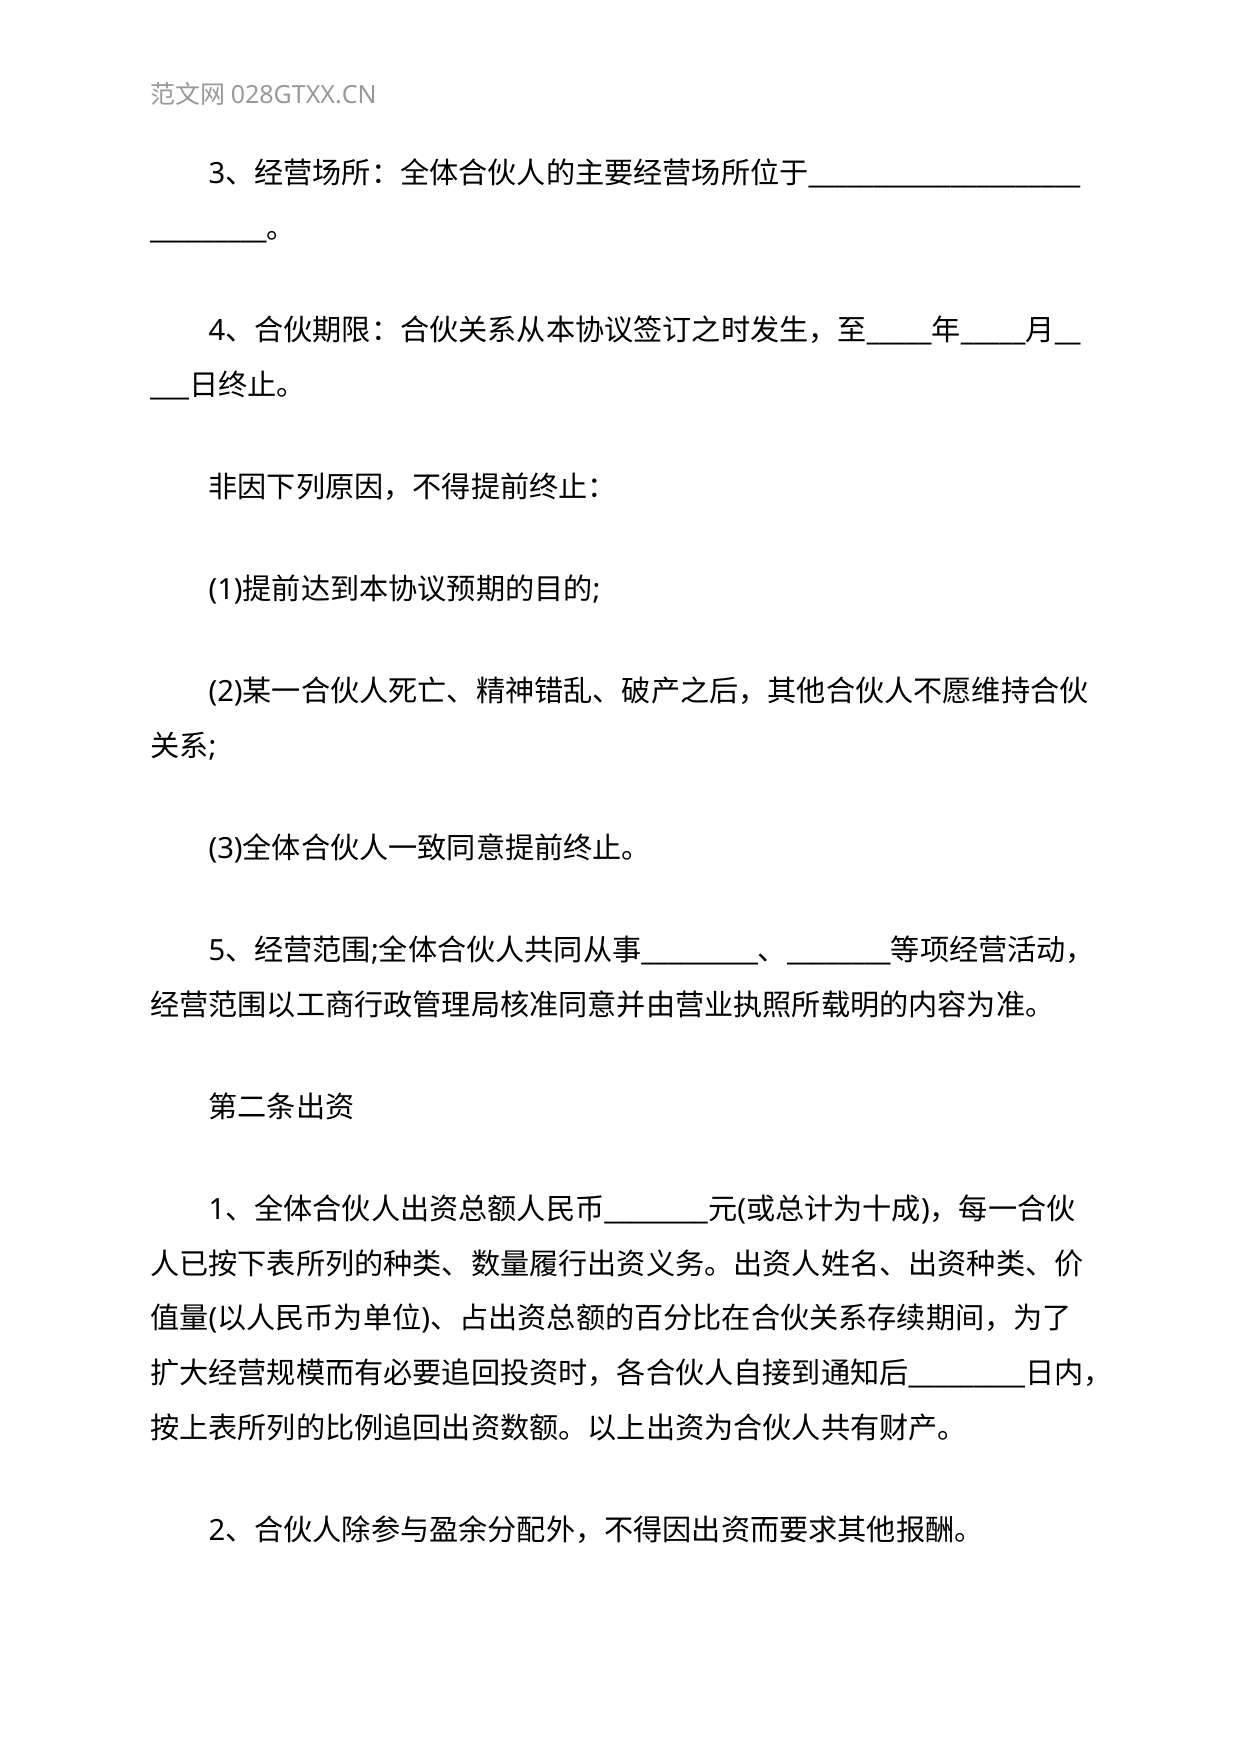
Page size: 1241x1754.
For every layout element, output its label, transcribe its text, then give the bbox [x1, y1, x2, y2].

text 3、经营场所：全体合伙人的主要经营场所位于______________________________。 [150, 150, 1090, 247]
text 1、全体合伙人出资总额人民币________元(或总计为十成)，每一合伙人已按下表所列的种类、数量履行出资义务。出资人姓名、出资种类、价值量(以人民币为单位)、占出资总额的百分比在合伙关系存续期间，为了扩大经营规模而有必要追回投资时，各合伙人自接到通知后_________日内，按上表所列的比例追回出资数额。以上出资为合伙人共有财产。 [150, 1185, 1090, 1447]
text (1)提前达到本协议预期的目的; [150, 566, 1090, 608]
text (3)全体合伙人一致同意提前终止。 [150, 825, 1090, 867]
text 5、经营范围;全体合伙人共同从事_________、________等项经营活动，经营范围以工商行政管理局核准同意并由营业执照所载明的内容为准。 [150, 927, 1090, 1024]
text 非因下列原因，不得提前终止： [150, 464, 1090, 506]
text 2、合伙人除参与盈余分配外，不得因出资而要求其他报酬。 [150, 1507, 1090, 1549]
text 第二条出资 [150, 1083, 1090, 1126]
text 4、合伙期限：合伙关系从本协议签订之时发生，至_____年_____月_____日终止。 [150, 307, 1090, 404]
text (2)某一合伙人死亡、精神错乱、破产之后，其他合伙人不愿维持合伙关系; [150, 668, 1090, 765]
